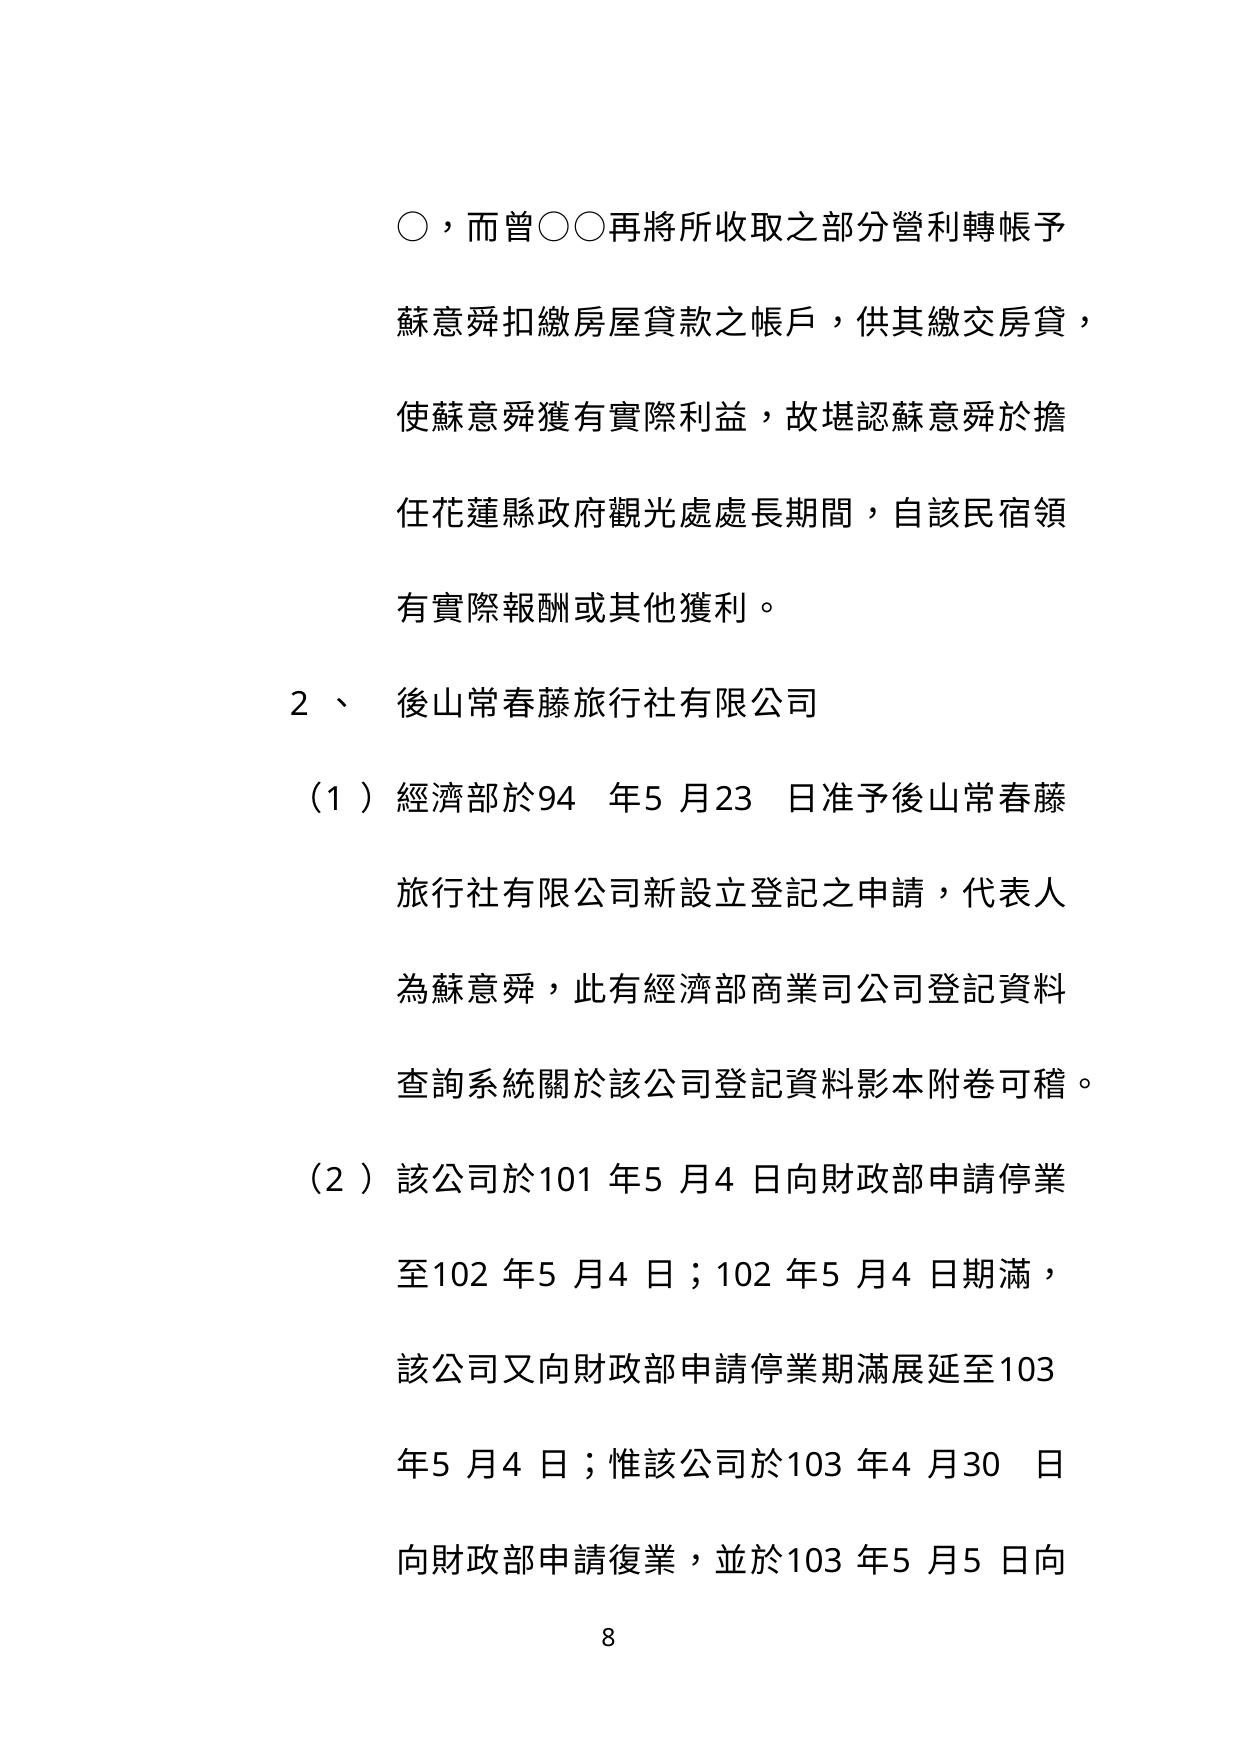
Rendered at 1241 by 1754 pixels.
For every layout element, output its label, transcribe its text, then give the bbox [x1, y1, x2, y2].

subtitle 後山常春藤旅行社有限公司 [266, 653, 1069, 748]
subtitle 經濟部於94年5月23日准予後山常春藤旅行社有限公司新設立登記之申請，代表人為蘇意舜，此有經濟部商業司公司登記資料查詢系統關於該公司登記資料影本附卷可稽。 [272, 748, 1069, 1129]
